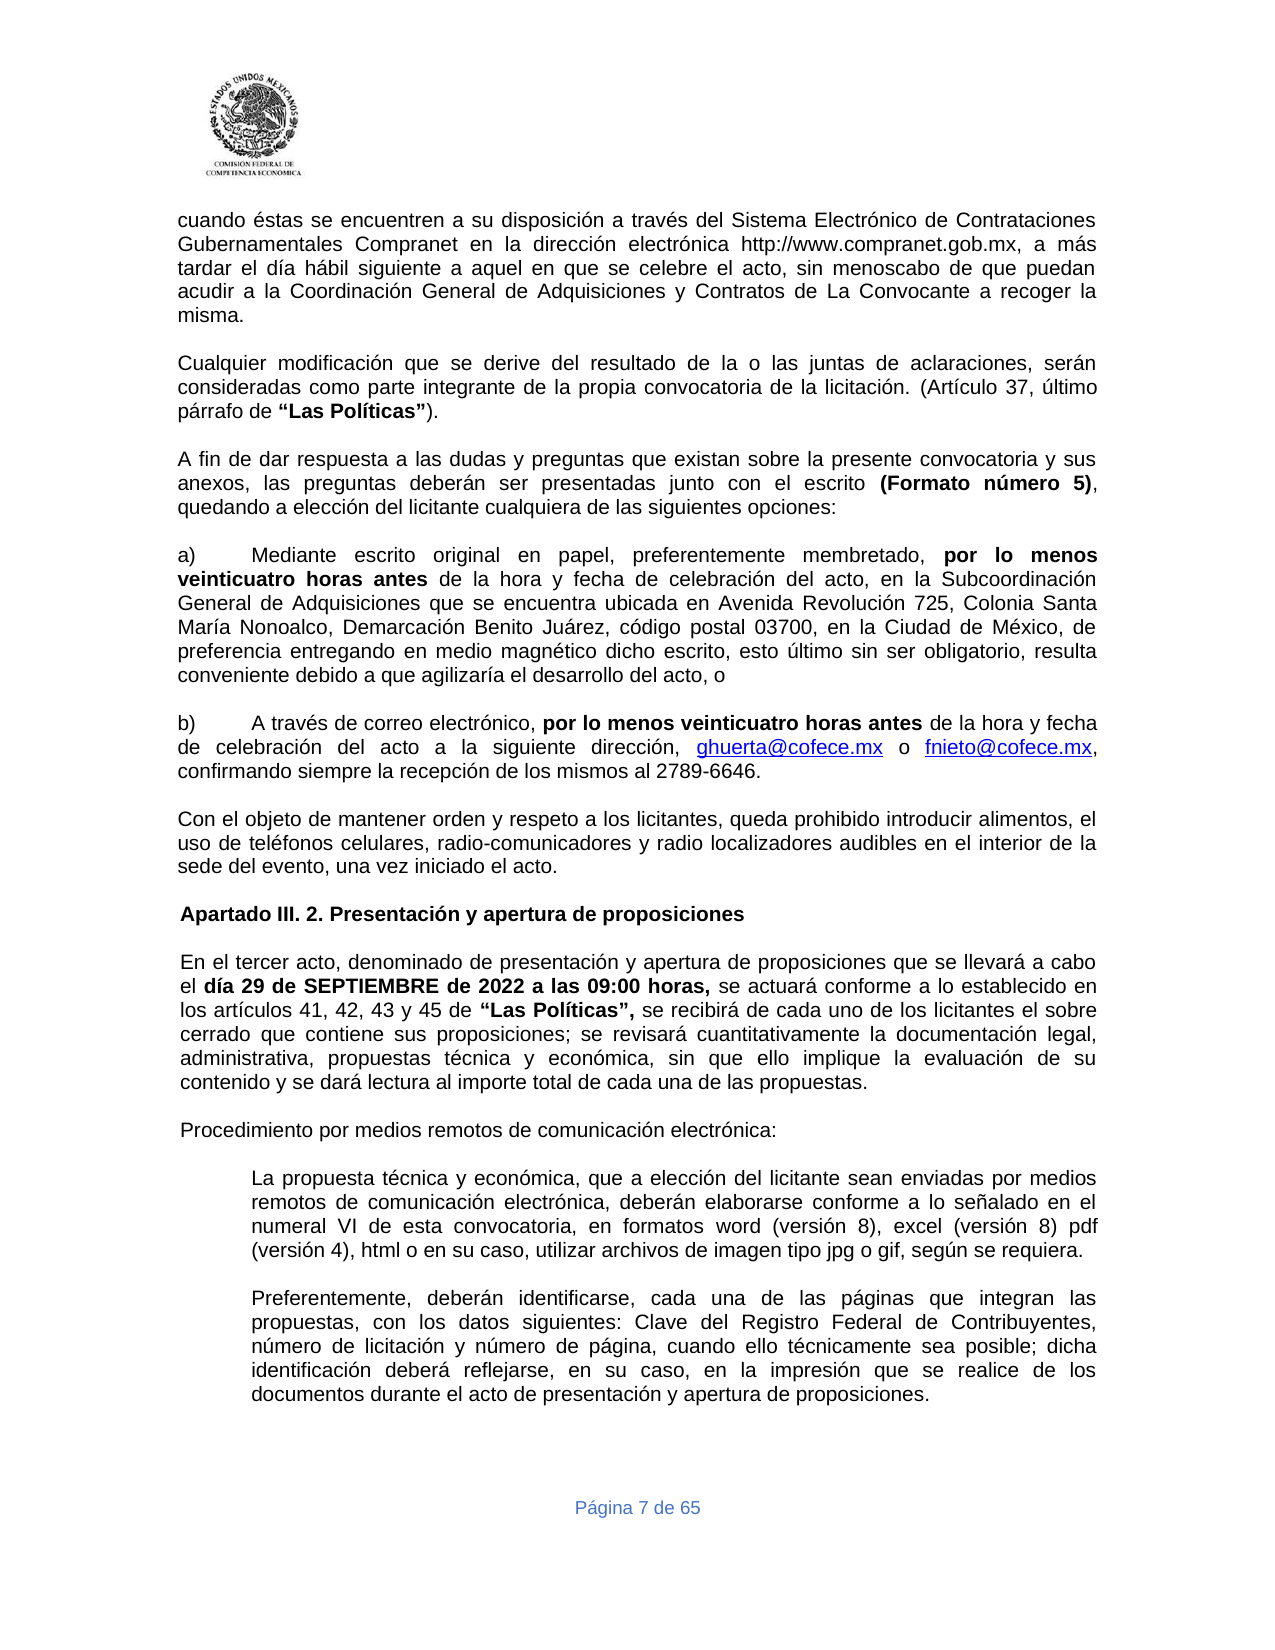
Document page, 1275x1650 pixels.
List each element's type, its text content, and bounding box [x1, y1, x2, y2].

picture [188, 73, 322, 179]
text Preferentemente, deberán identificarse, cada una de las páginas que integran las propuestas, con los datos siguientes: Clave del Registro Federal de Contribuyentes, número de licitación y número de página, cuando ello técnicamente sea posible; dicha identificación deberá reflejarse, en su caso, en la impresión que se realice de los documentos durante el acto de presentación y apertura de proposiciones. [251, 1286, 1098, 1405]
text Cualquier modificación que se derive del resultado de la o las juntas de aclaraciones, serán consideradas como parte integrante de la propia convocatoria de la licitación. (Artículo 37, último párrafo de “Las Políticas”). [177, 351, 1098, 423]
text La propuesta técnica y económica, que a elección del licitante sean enviadas por medios remotos de comunicación electrónica, deberán elaborarse conforme a lo señalado en el numeral VI de esta convocatoria, en formatos word (versión 8), excel (versión 8) pdf (versión 4), html o en su caso, utilizar archivos de imagen tipo jpg o gif, según se requiera. [251, 1166, 1098, 1262]
text Procedimiento por medios remotos de comunicación electrónica: [180, 1118, 1098, 1142]
text En el tercer acto, denominado de presentación y apertura de proposiciones que se llevará a cabo el día 29 de SEPTIEMBRE de 2022 a las 09:00 horas, se actuará conforme a lo establecido en los artículos 41, 42, 43 y 45 de “Las Políticas”, se recibirá de cada uno de los licitantes el sobre cerrado que contiene sus proposiciones; se revisará cuantitativamente la documentación legal, administrativa, propuestas técnica y económica, sin que ello implique la evaluación de su contenido y se dará lectura al importe total de cada una de las propuestas. [180, 950, 1098, 1094]
text a) Mediante escrito original en papel, preferentemente membretado, por lo menos veinticuatro horas antes de la hora y fecha de celebración del acto, en la Subcoordinación General de Adquisiciones que se encuentra ubicada en Avenida Revolución 725, Colonia Santa María Nonoalco, Demarcación Benito Juárez, código postal 03700, en la Ciudad de México, de preferencia entregando en medio magnético dicho escrito, esto último sin ser obligatorio, resulta conveniente debido a que agilizaría el desarrollo del acto, o [177, 543, 1098, 687]
text Apartado III. 2. Presentación y apertura de proposiciones [180, 902, 1098, 926]
text Con el objeto de mantener orden y respeto a los licitantes, queda prohibido introducir alimentos, el uso de teléfonos celulares, radio-comunicadores y radio localizadores audibles en el interior de la sede del evento, una vez iniciado el acto. [177, 806, 1098, 878]
text b) A través de correo electrónico, por lo menos veinticuatro horas antes de la hora y fecha de celebración del acto a la siguiente dirección, ghuerta@cofece.mx o fnieto@cofece.mx, confirmando siempre la recepción de los mismos al 2789-6646. [177, 711, 1098, 782]
text A fin de dar respuesta a las dudas y preguntas que existan sobre la presente convocatoria y sus anexos, las preguntas deberán ser presentadas junto con el escrito (Formato número 5), quedando a elección del licitante cualquiera de las siguientes opciones: [177, 447, 1098, 519]
